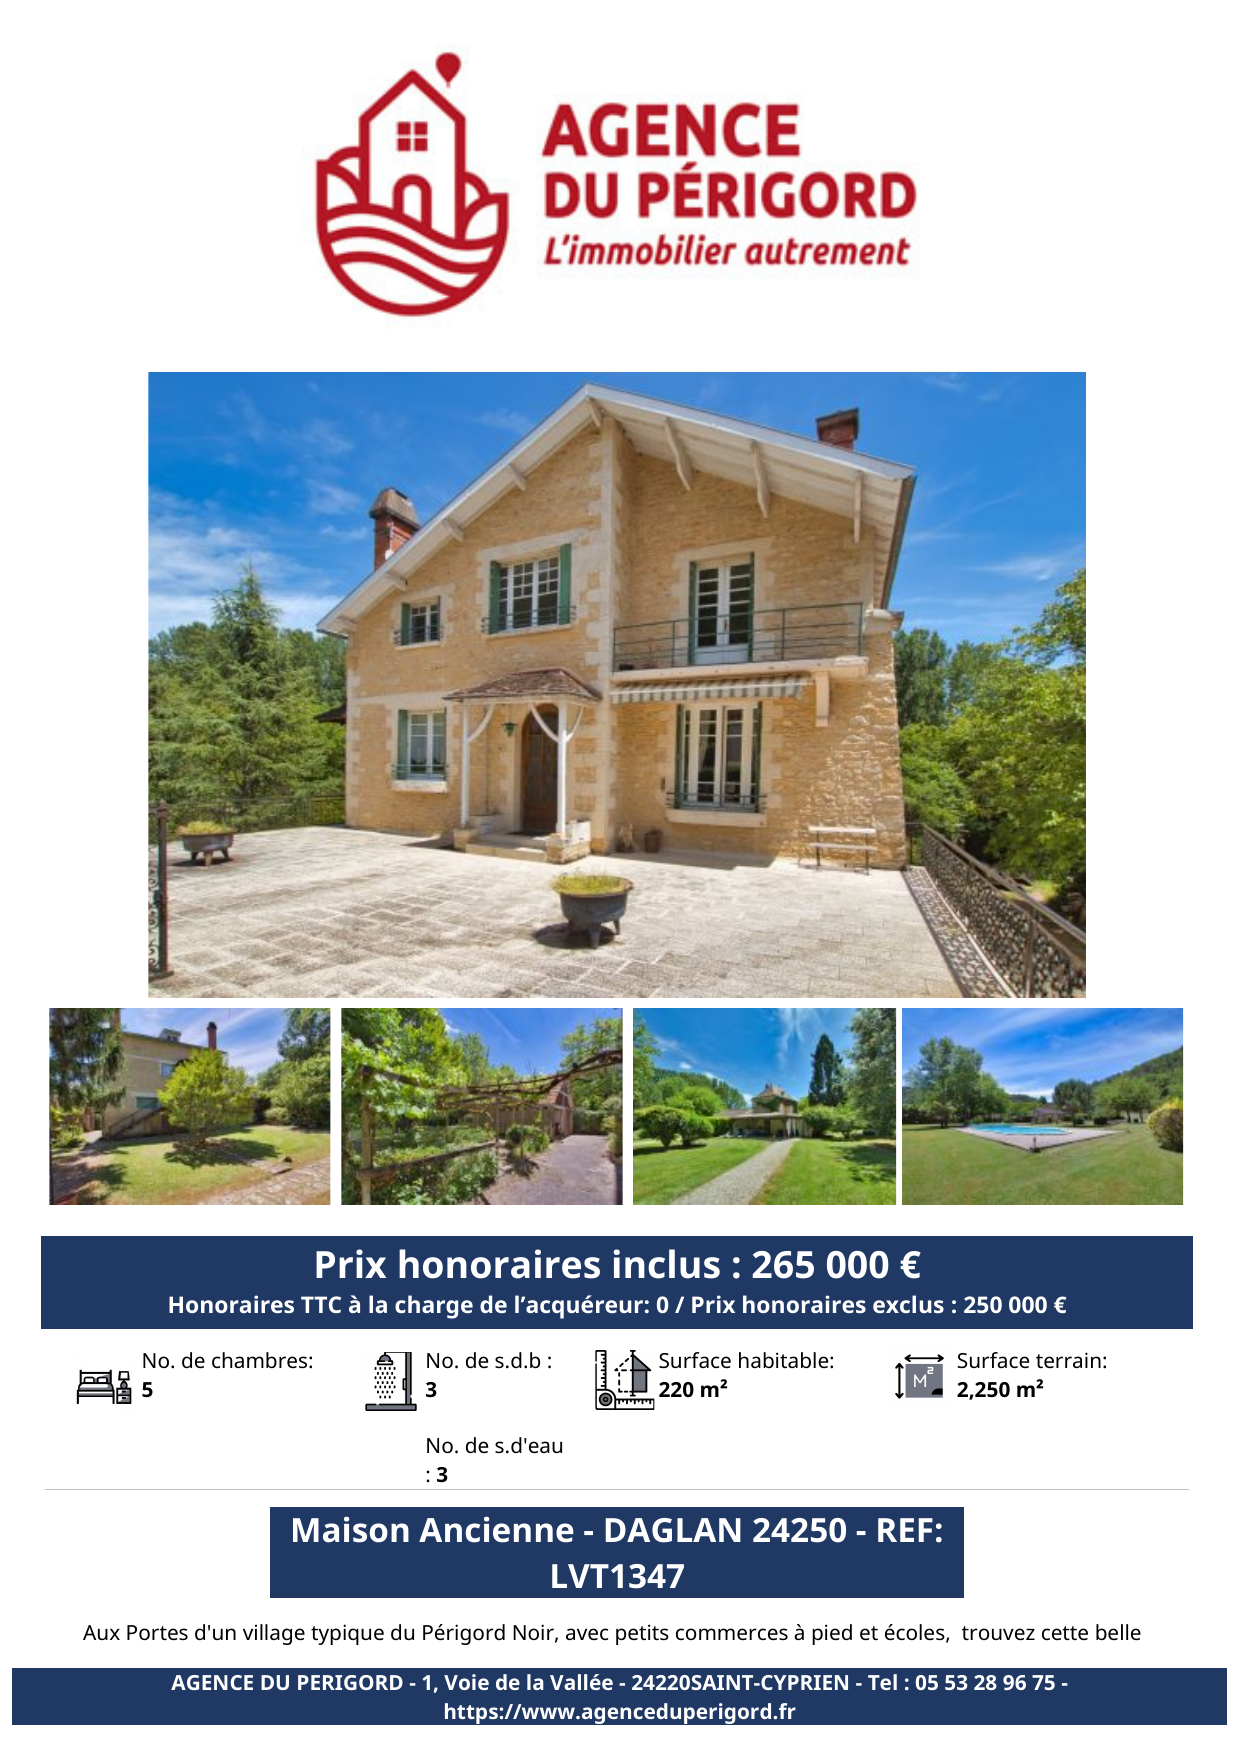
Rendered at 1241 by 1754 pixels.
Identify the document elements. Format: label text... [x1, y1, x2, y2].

picture [887, 1347, 953, 1407]
picture [595, 1350, 655, 1410]
table_cell [41, 367, 1193, 1009]
picture [236, 28, 998, 342]
picture [74, 1352, 134, 1412]
picture [49, 1008, 331, 1205]
table_cell Prix honoraires inclus : 265 000 € Honoraires TTC à la charge de l’acquéreur: 0 / Prix honoraires exclus : 250 000 € [41, 1236, 1193, 1329]
table_cell [41, 1009, 1193, 1236]
picture [341, 1008, 623, 1205]
table_header [41, 12, 1193, 367]
table_cell [41, 1489, 1193, 1646]
picture [902, 1008, 1184, 1205]
picture [148, 372, 1086, 998]
picture [633, 1008, 897, 1205]
table_cell [41, 1329, 1193, 1489]
picture [361, 1352, 421, 1411]
